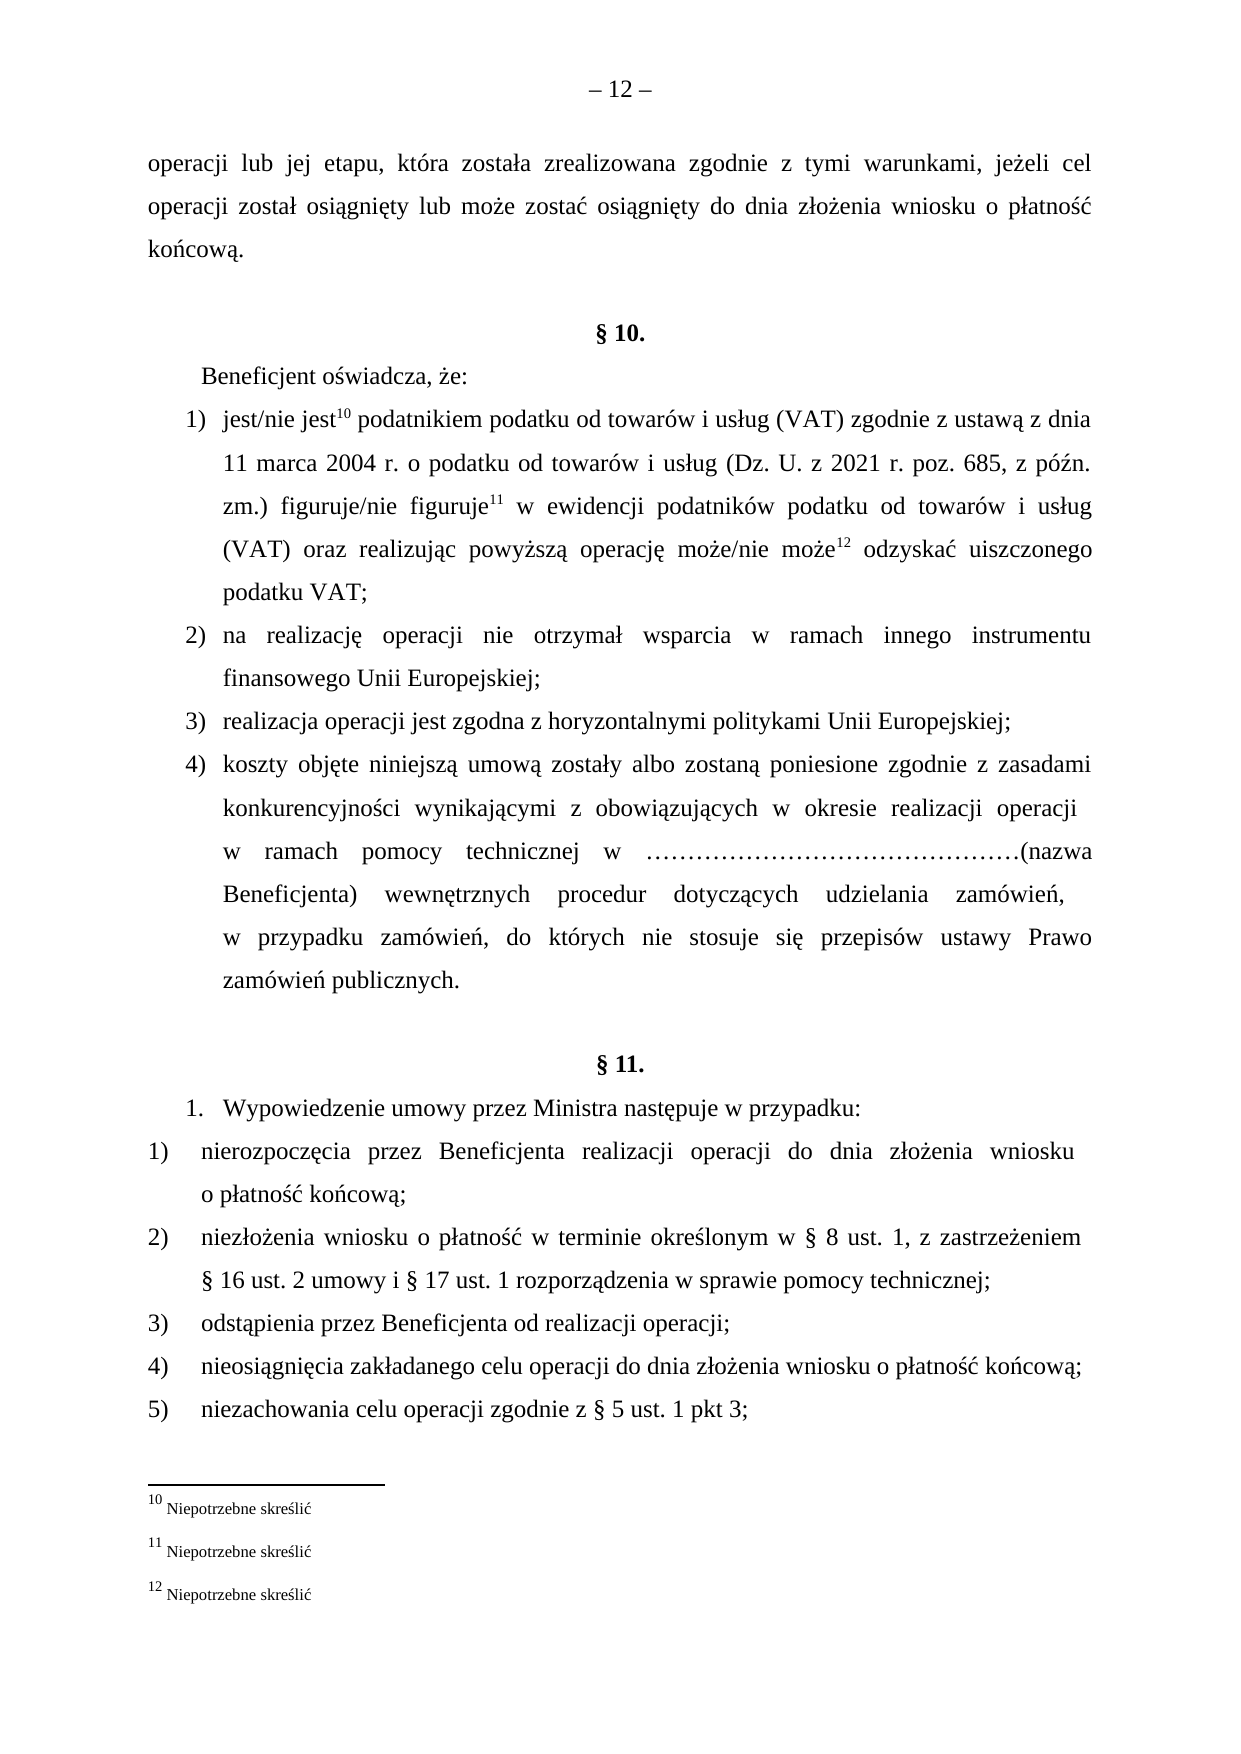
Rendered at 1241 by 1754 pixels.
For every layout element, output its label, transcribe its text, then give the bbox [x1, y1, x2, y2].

text 2) niezłożenia wniosku o płatność w terminie określonym w § 8 ust. 1, z zastrzeżeniem § 16 ust. 2 umowy i § 17 ust. 1 rozporządzenia w sprawie pomocy technicznej; [148, 1222, 1092, 1294]
text Beneficjent oświadcza, że: [148, 361, 1092, 390]
text § 11. [148, 1049, 1092, 1078]
text 3) odstąpienia przez Beneficjenta od realizacji operacji; [148, 1308, 1092, 1337]
list Wypowiedzenie umowy przez Ministra następuje w przypadku: [185, 1093, 1092, 1121]
list jest/nie jest podatnikiem podatku od towarów i usług (VAT) zgodnie z ustawą z dnia 11 marca 2004 r. o podatku od towarów i usług (Dz. U. z 2021 r. poz. 685, z późn. zm.) figuruje/nie figuruje w ewidencji podatników podatku od towarów i usług (VAT) oraz realizując powyższą operację może/nie może odzyskać uiszczonego podatku VAT; [185, 404, 1092, 606]
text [148, 148, 1092, 263]
list koszty objęte niniejszą umową zostały albo zostaną poniesione zgodnie z zasadami konkurencyjności wynikającymi z obowiązujących w okresie realizacji operacji w ramach pomocy technicznej w ………………………………………(nazwa Beneficjenta) wewnętrznych procedur dotyczących udzielania zamówień, w przypadku zamówień, do których nie stosuje się przepisów ustawy Prawo zamówień publicznych. [185, 749, 1092, 994]
text 1) nierozpoczęcia przez Beneficjenta realizacji operacji do dnia złożenia wniosku o płatność końcową; [148, 1136, 1092, 1208]
text 4) nieosiągnięcia zakładanego celu operacji do dnia złożenia wniosku o płatność końcową; [148, 1351, 1092, 1380]
list realizacja operacji jest zgodna z horyzontalnymi politykami Unii Europejskiej; [185, 706, 1092, 735]
text § 10. [148, 318, 1092, 347]
list na realizację operacji nie otrzymał wsparcia w ramach innego instrumentu finansowego Unii Europejskiej; [185, 620, 1092, 692]
text 5) niezachowania celu operacji zgodnie z § 5 ust. 1 pkt 3; [148, 1394, 1092, 1423]
